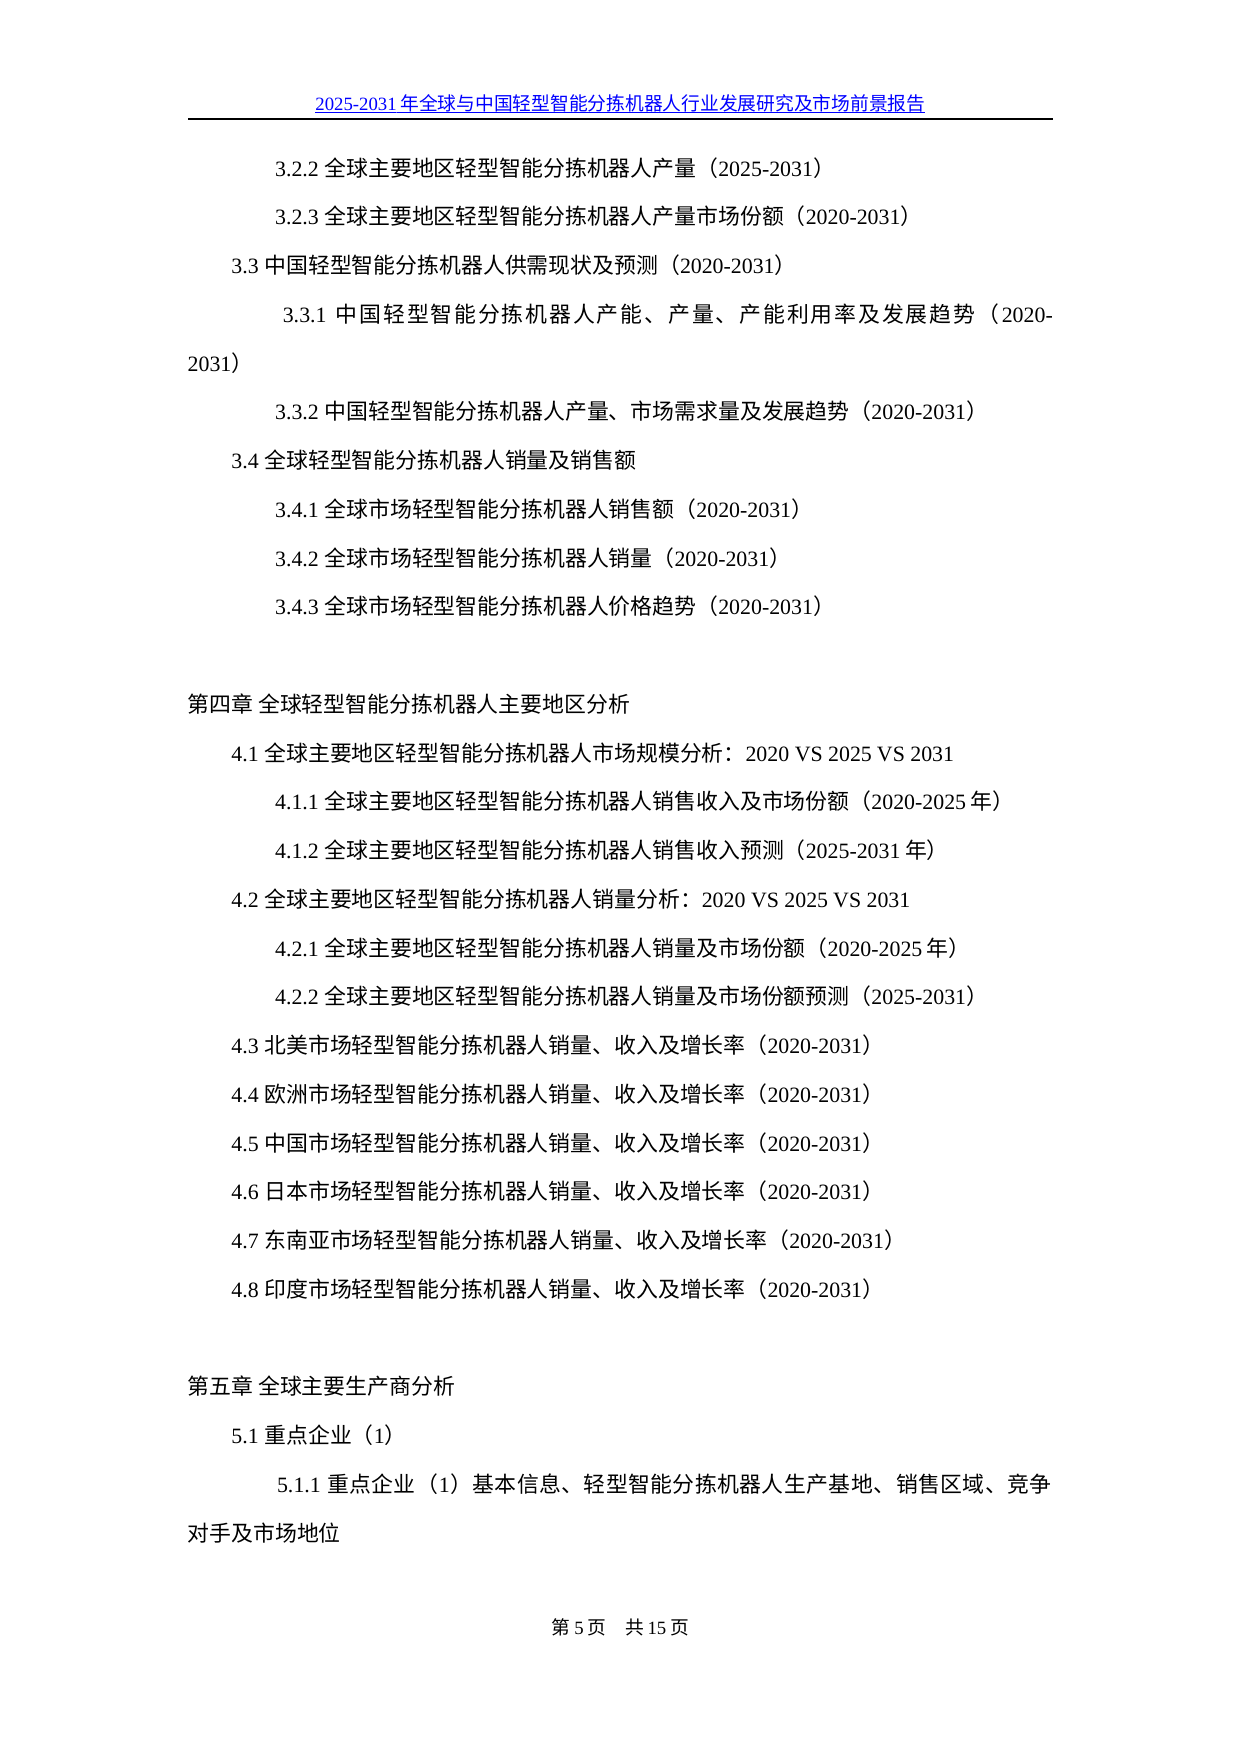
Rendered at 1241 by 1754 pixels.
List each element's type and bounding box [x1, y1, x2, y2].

text [187, 150, 1053, 1548]
